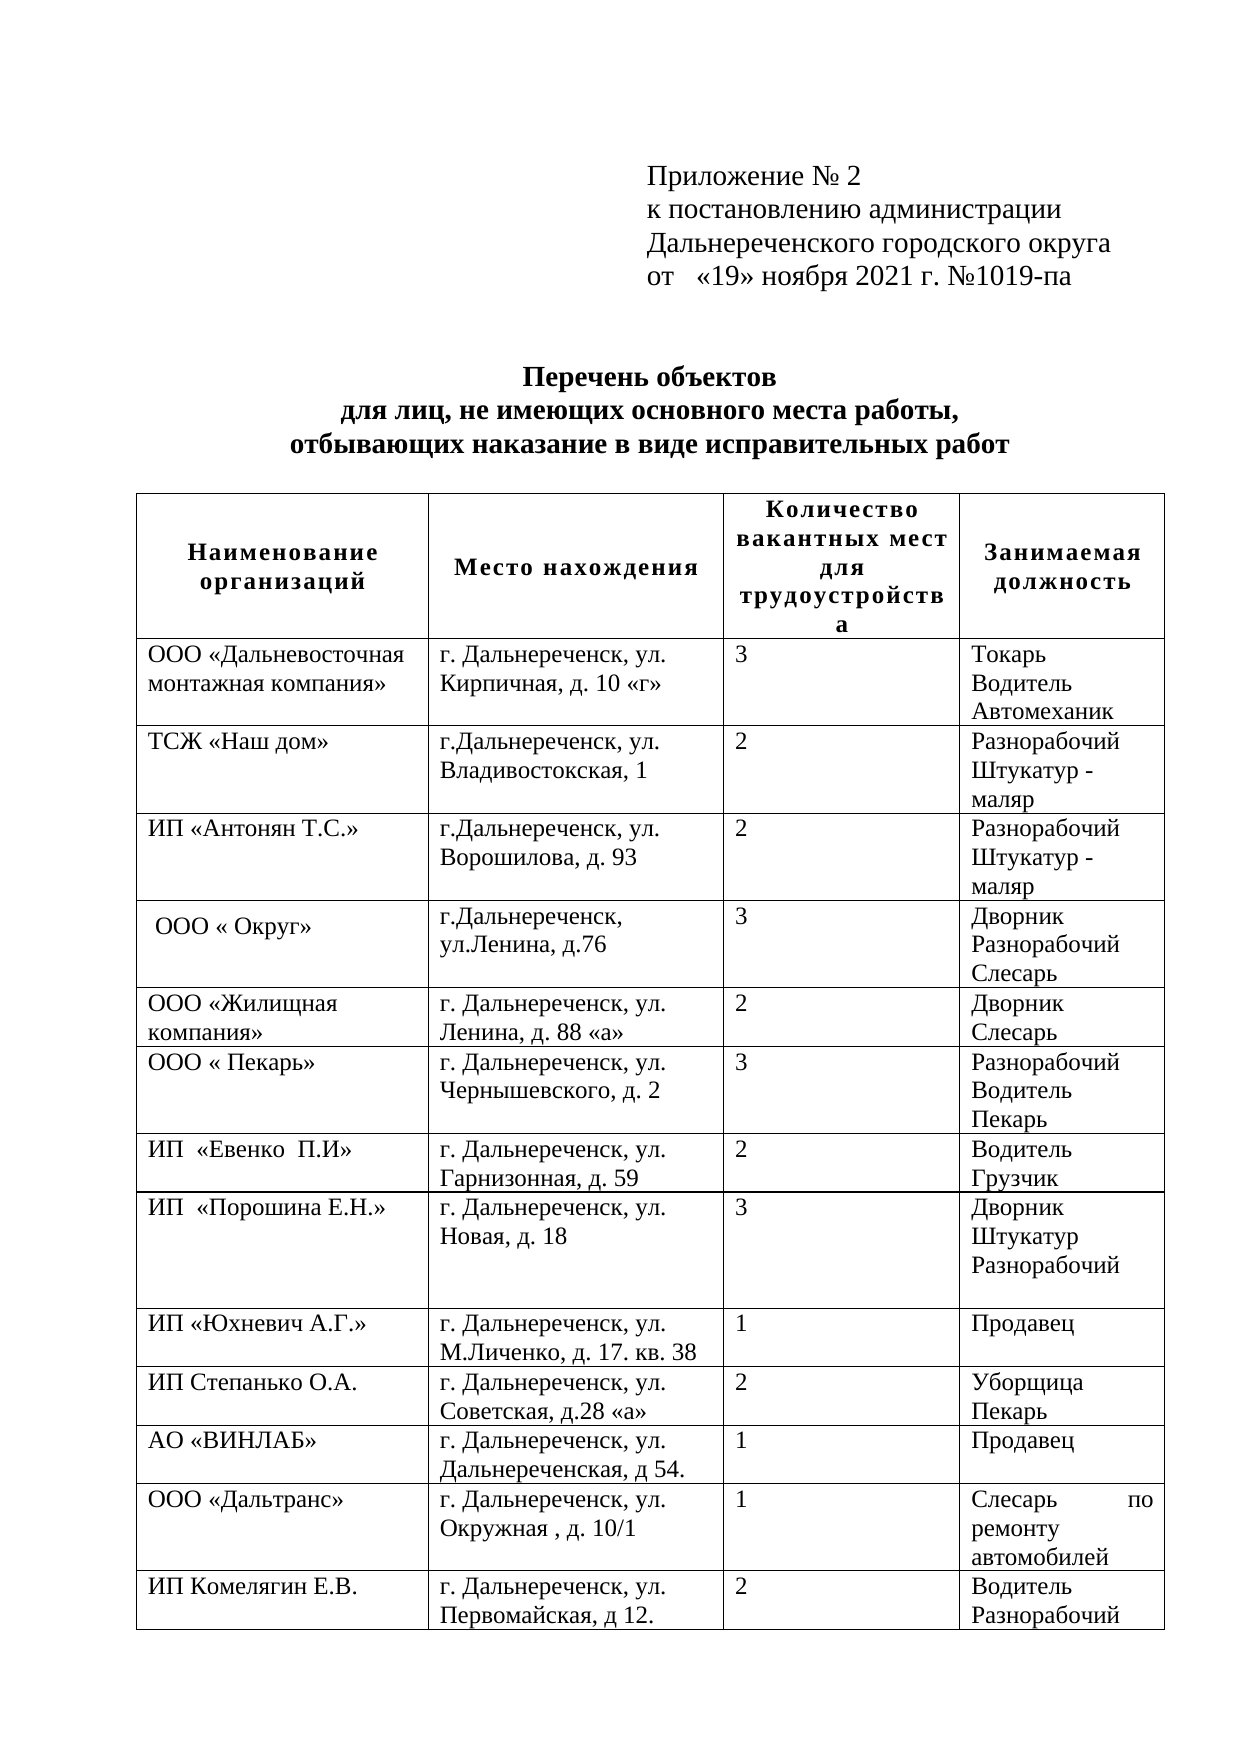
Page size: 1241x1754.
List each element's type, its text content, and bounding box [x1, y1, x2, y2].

table_cell Уборщица Пекарь [960, 1367, 1164, 1424]
table_header Место нахождения [429, 494, 723, 638]
table_cell ООО «Дальневосточная монтажная компания» [137, 639, 428, 725]
table_cell ИП «Юхневич А.Г.» [137, 1309, 428, 1366]
table_cell 2 [724, 1571, 959, 1629]
table_cell Разнорабочий Штукатур - маляр [960, 726, 1164, 812]
table_cell 2 [724, 1367, 959, 1424]
text отбывающих наказание в виде исправительных работ [148, 426, 1152, 459]
table_header Занимаемая должность [960, 494, 1164, 638]
table_cell Разнорабочий Штукатур -маляр [960, 814, 1164, 900]
table_cell г. Дальнереченск, ул. Новая, д. 18 [429, 1193, 723, 1307]
table_cell 2 [724, 1134, 959, 1191]
table_cell Водитель Разнорабочий [960, 1571, 1164, 1629]
table_cell 1 [724, 1426, 959, 1483]
table_header Количество вакантных мест для трудоустройства [724, 494, 959, 638]
table_cell Дворник Слесарь [960, 988, 1164, 1046]
table_cell г. Дальнереченск, ул. М.Личенко, д. 17. кв. 38 [429, 1309, 723, 1366]
table_cell г. Дальнереченск, ул. Кирпичная, д. 10 «г» [429, 639, 723, 725]
table_cell ТСЖ «Наш дом» [137, 726, 428, 812]
table_cell ООО « Округ» [137, 901, 428, 987]
table_cell г. Дальнереченск, ул. Чернышевского, д. 2 [429, 1047, 723, 1133]
table_cell г.Дальнереченск, ул.Ленина, д.76 [429, 901, 723, 987]
table_cell г. Дальнереченск, ул. Советская, д.28 «а» [429, 1367, 723, 1424]
table_header Наименование организаций [137, 494, 428, 638]
table_cell Дворник Штукатур Разнорабочий [960, 1193, 1164, 1307]
table_cell 1 [724, 1484, 959, 1570]
table_cell 2 [724, 726, 959, 812]
table_cell Продавец [960, 1309, 1164, 1366]
table_cell Водитель Грузчик [960, 1134, 1164, 1191]
table_cell ООО « Пекарь» [137, 1047, 428, 1133]
table_cell Слесарь по ремонту автомобилей [960, 1484, 1164, 1570]
table_cell г. Дальнереченск, ул. Ленина, д. 88 «а» [429, 988, 723, 1046]
table_cell Продавец [960, 1426, 1164, 1483]
table_cell г. Дальнереченск, ул. Окружная , д. 10/1 [429, 1484, 723, 1570]
table_cell ИП «Порошина Е.Н.» [137, 1193, 428, 1307]
table_cell г.Дальнереченск, ул. Владивостокская, 1 [429, 726, 723, 812]
table_cell Разнорабочий Водитель Пекарь [960, 1047, 1164, 1133]
table_cell 3 [724, 639, 959, 725]
table_cell Токарь Водитель Автомеханик [960, 639, 1164, 725]
table_cell 3 [724, 1193, 959, 1307]
table_cell 3 [724, 901, 959, 987]
table_cell ИП «Евенко П.И» [137, 1134, 428, 1191]
table_header Приложение № 2 к постановлению администрации Дальнереченского городского округа от «19» ноября 2021 г. №1019-па [635, 124, 1160, 359]
text Перечень объектов [148, 359, 1152, 392]
table_cell ООО «Дальтранс» [137, 1484, 428, 1570]
table_cell г.Дальнереченск, ул. Ворошилова, д. 93 [429, 814, 723, 900]
table_cell г. Дальнереченск, ул. Гарнизонная, д. 59 [429, 1134, 723, 1191]
table_cell 2 [724, 814, 959, 900]
table_cell г. Дальнереченск, ул. Дальнереченская, д 54. [429, 1426, 723, 1483]
table_cell АО «ВИНЛАБ» [137, 1426, 428, 1483]
table_cell ИП «Антонян Т.С.» [137, 814, 428, 900]
table_cell ООО «Жилищная компания» [137, 988, 428, 1046]
text для лиц, не имеющих основного места работы, [148, 392, 1152, 426]
table_cell г. Дальнереченск, ул. Первомайская, д 12. [429, 1571, 723, 1629]
table_cell Дворник Разнорабочий Слесарь [960, 901, 1164, 987]
table_cell 3 [724, 1047, 959, 1133]
table_cell ИП Степанько О.А. [137, 1367, 428, 1424]
table_cell 2 [724, 988, 959, 1046]
table_cell 1 [724, 1309, 959, 1366]
table_cell ИП Комелягин Е.В. [137, 1571, 428, 1629]
